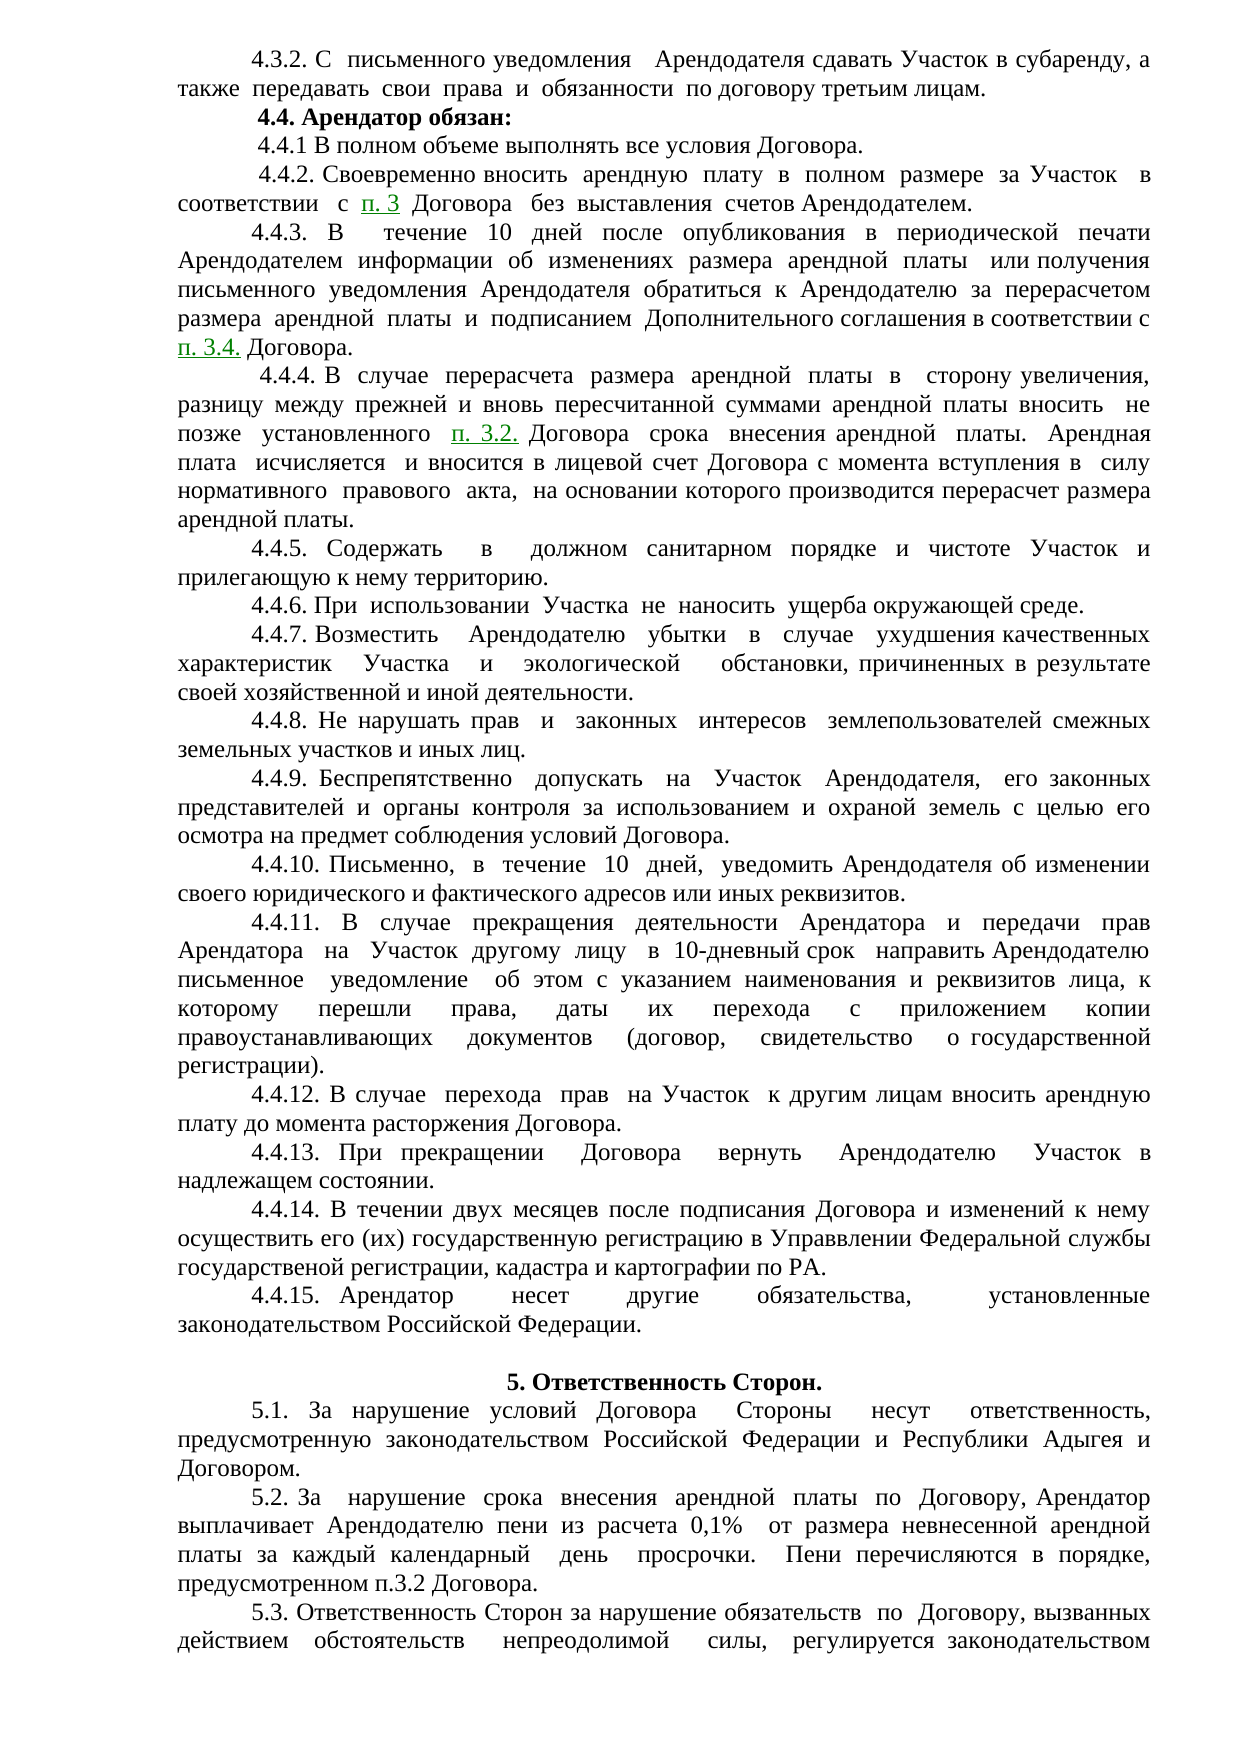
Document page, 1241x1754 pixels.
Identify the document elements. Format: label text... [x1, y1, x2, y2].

text 4.4.15. Арендатор несет другие обязательства, установленные законодательством Российской Федерации. [177, 1281, 1152, 1338]
text 4.4.3. В течение 10 дней после опубликования в периодической печати Арендодателем информации об изменениях размера арендной платы или получения письменного уведомления Арендодателя обратиться к Арендодателю за перерасчетом размера арендной платы и подписанием Дополнительного соглашения в соответствии с п. 3.4. Договора. [177, 217, 1152, 361]
text 4.4.7. Возместить Арендодателю убытки в случае ухудшения качественных характеристик Участка и экологической обстановки, причиненных в результате своей хозяйственной и иной деятельности. [177, 619, 1152, 706]
text 4.4.9. Беспрепятственно допускать на Участок Арендодателя, его законных представителей и органы контроля за использованием и охраной земель с целью его осмотра на предмет соблюдения условий Договора. [177, 763, 1152, 849]
text 4.3.2. С письменного уведомления Арендодателя сдавать Участок в субаренду, а также передавать свои права и обязанности по договору третьим лицам. [177, 44, 1152, 102]
text 4.4. Арендатор обязан: [177, 102, 1152, 131]
text 4.4.11. В случае прекращения деятельности Арендатора и передачи прав Арендатора на Участок другому лицу в 10-дневный срок направить Арендодателю письменное уведомление об этом с указанием наименования и реквизитов лица, к которому перешли права, даты их перехода с приложением копии правоустанавливающих документов (договор, свидетельство о государственной регистрации). [177, 907, 1152, 1079]
text 5. Ответственность Сторон. [177, 1367, 1152, 1396]
text 4.4.10. Письменно, в течение 10 дней, уведомить Арендодателя об изменении своего юридического и фактического адресов или иных реквизитов. [177, 849, 1152, 907]
text 5.2. За нарушение срока внесения арендной платы по Договору, Арендатор выплачивает Арендодателю пени из расчета 0,1% от размера невнесенной арендной платы за каждый календарный день просрочки. Пени перечисляются в порядке, предусмотренном п.3.2 Договора. [177, 1482, 1152, 1597]
text 4.4.14. В течении двух месяцев после подписания Договора и изменений к нему осуществить его (их) государственную регистрацию в Управвлении Федеральной службы государственой регистрации, кадастра и картографии по РА. [177, 1194, 1152, 1281]
text 4.4.1 В полном объеме выполнять все условия Договора. [177, 131, 1152, 159]
text 5.1. За нарушение условий Договора Стороны несут ответственность, предусмотренную законодательством Российской Федерации и Республики Адыгея и Договором. [177, 1396, 1152, 1482]
text 4.4.6. При использовании Участка не наносить ущерба окружающей среде. [177, 591, 1152, 619]
text 4.4.13. При прекращении Договора вернуть Арендодателю Участок в надлежащем состоянии. [177, 1137, 1152, 1194]
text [177, 1597, 1152, 1654]
text 4.4.8. Не нарушать прав и законных интересов землепользователей смежных земельных участков и иных лиц. [177, 706, 1152, 763]
text 4.4.5. Содержать в должном санитарном порядке и чистоте Участок и прилегающую к нему территорию. [177, 533, 1152, 591]
text 4.4.2. Своевременно вносить арендную плату в полном размере за Участок в соответствии с п. 3 Договора без выставления счетов Арендодателем. [177, 159, 1152, 217]
text 4.4.4. В случае перерасчета размера арендной платы в сторону увеличения, разницу между прежней и вновь пересчитанной суммами арендной платы вносить не позже установленного п. 3.2. Договора срока внесения арендной платы. Арендная плата исчисляется и вносится в лицевой счет Договора с момента вступления в силу нормативного правового акта, на основании которого производится перерасчет размера арендной платы. [177, 361, 1152, 533]
text 4.4.12. В случае перехода прав на Участок к другим лицам вносить арендную плату до момента расторжения Договора. [177, 1079, 1152, 1137]
